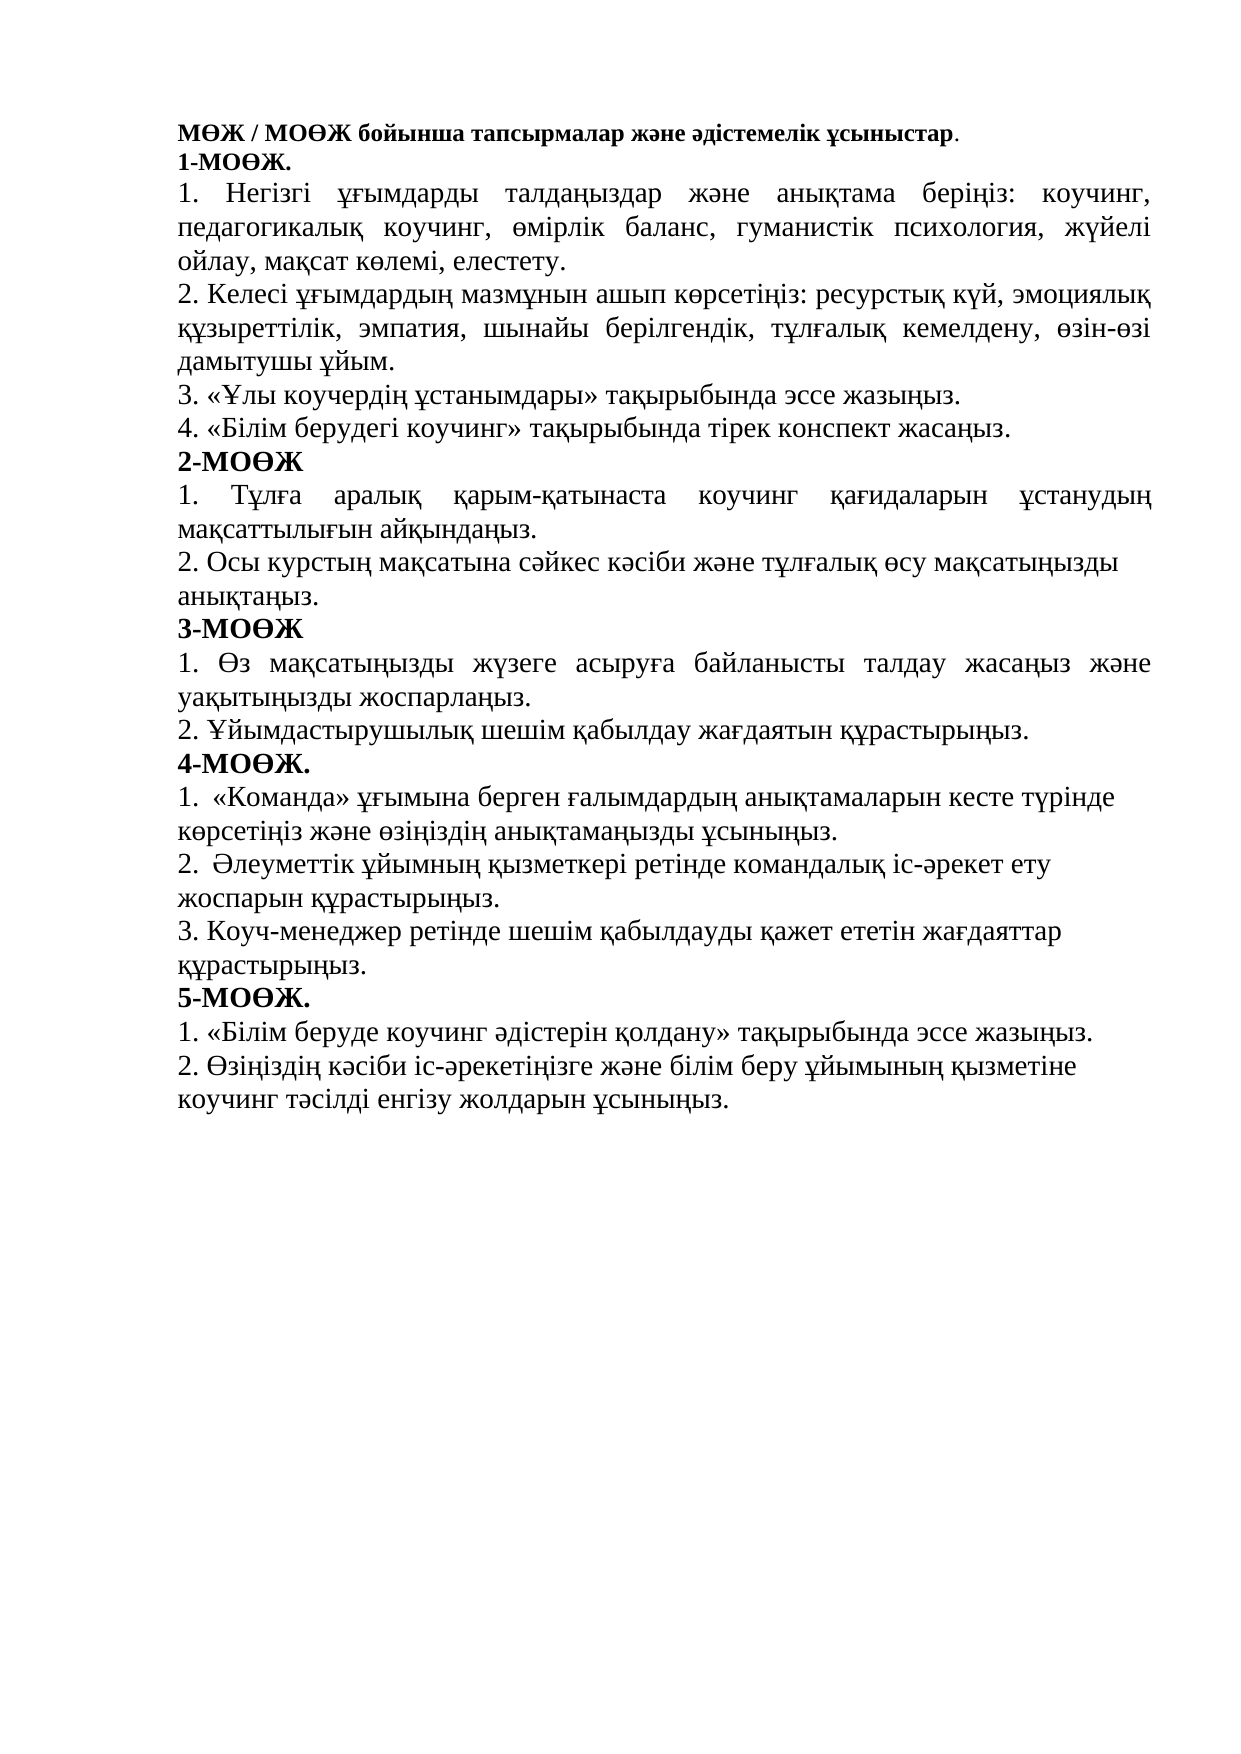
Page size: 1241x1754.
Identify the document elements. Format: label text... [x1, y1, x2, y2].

text 1. Өз мақсатыңызды жүзеге асыруға байланысты талдау жасаңыз және уақытыңызды жоспарлаңыз. [177, 645, 1152, 712]
text 1. «Білім беруде коучинг әдістерін қолдану» тақырыбында эссе жазыңыз. [177, 1014, 1152, 1048]
text 3. Коуч-менеджер ретінде шешім қабылдауды қажет ететін жағдаяттар құрастырыңыз. [177, 913, 1152, 981]
text 2. Өзіңіздің кәсіби іс-әрекетіңізге және білім беру ұйымының қызметіне коучинг тәсілді енгізу жолдарын ұсыныңыз. [177, 1048, 1152, 1115]
text 3-МОӨЖ [177, 612, 1152, 645]
text МӨЖ / МОӨЖ бойынша тапсырмалар және әдістемелік ұсыныстар. [177, 118, 1152, 147]
text 1. Тұлға аралық қарым-қатынаста коучинг қағидаларын ұстанудың мақсаттылығын айқындаңыз. [177, 477, 1152, 544]
text 1. Негізгі ұғымдарды талдаңыздар және анықтама беріңіз: коучинг, педагогикалық коучинг, өмірлік баланс, гуманистік психология, жүйелі ойлау, мақсат көлемі, елестету. [177, 176, 1152, 276]
text 5-МОӨЖ. [177, 981, 1152, 1014]
list «Команда» ұғымына берген ғалымдардың анықтамаларын кесте түрінде көрсетіңіз және өзіңіздің анықтамаңызды ұсыныңыз. [177, 779, 1152, 846]
text 2. Ұйымдастырушылық шешім қабылдау жағдаятын құрастырыңыз. [177, 712, 1152, 746]
text 1-МОӨЖ. [177, 147, 1152, 176]
text 2. Келесі ұғымдардың мазмұнын ашып көрсетіңіз: ресурстық күй, эмоциялық құзыреттілік, эмпатия, шынайы берілгендік, тұлғалық кемелдену, өзін-өзі дамытушы ұйым. [177, 276, 1152, 377]
text 3. «Ұлы коучердің ұстанымдары» тақырыбында эссе жазыңыз. [177, 377, 1152, 410]
text 4. «Білім берудегі коучинг» тақырыбында тірек конспект жасаңыз. [177, 410, 1152, 444]
list Әлеуметтік ұйымның қызметкері ретінде командалық іс-әрекет ету жоспарын құрастырыңыз. [177, 846, 1152, 913]
text 4-МОӨЖ. [177, 746, 1152, 779]
text 2-МОӨЖ [177, 444, 1152, 477]
text 2. Осы курстың мақсатына сәйкес кәсіби және тұлғалық өсу мақсатыңызды анықтаңыз. [177, 544, 1152, 612]
